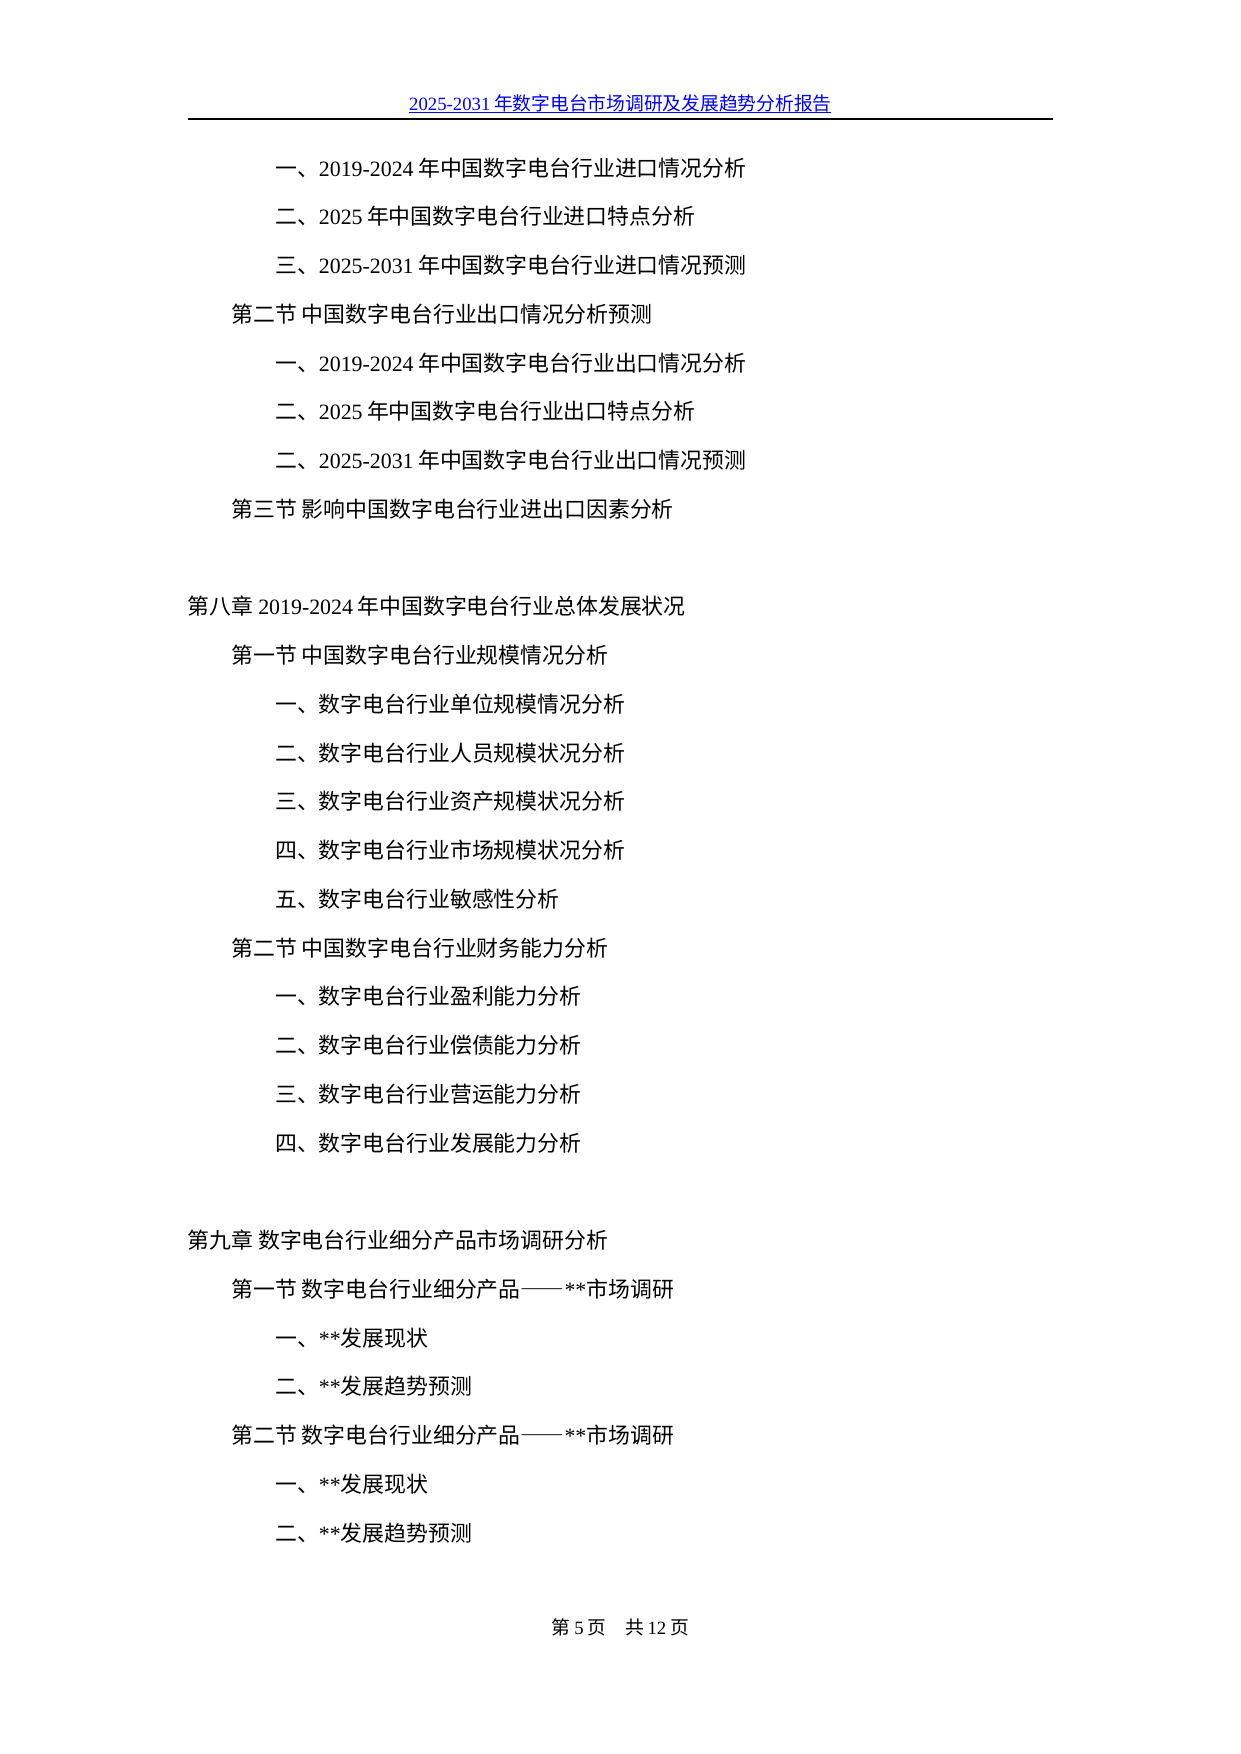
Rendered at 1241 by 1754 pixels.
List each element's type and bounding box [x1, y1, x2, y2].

text [187, 150, 1053, 1548]
